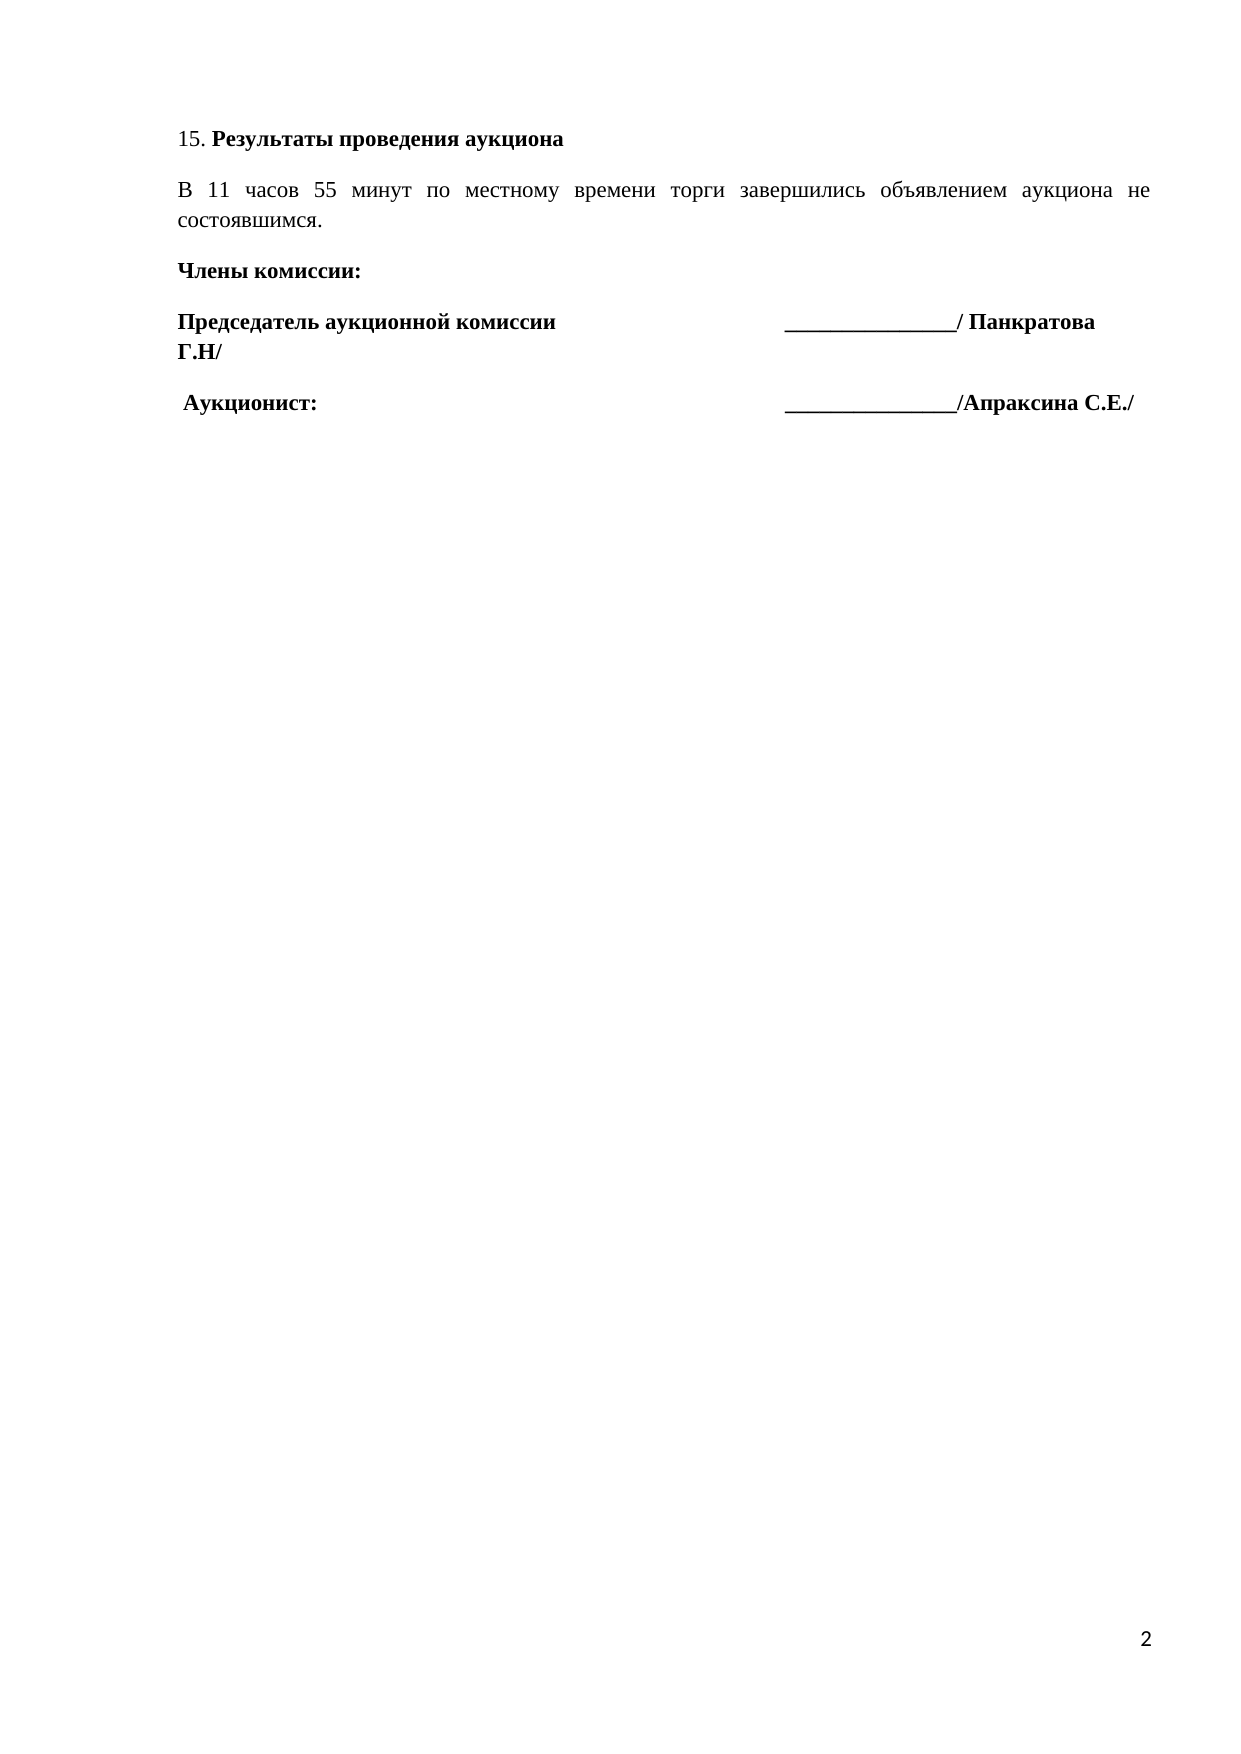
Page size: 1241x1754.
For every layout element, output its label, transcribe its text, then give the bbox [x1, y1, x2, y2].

text Аукционист: _______________/Апраксина С.Е./ [177, 389, 1152, 416]
text Члены комиссии: [177, 257, 1152, 283]
text Председатель аукционной комиссии _______________/ Панкратова Г.Н/ [177, 308, 1152, 365]
text 15. Результаты проведения аукциона [177, 125, 1152, 151]
text В 11 часов 55 минут по местному времени торги завершились объявлением аукциона не состоявшимся. [177, 176, 1152, 232]
